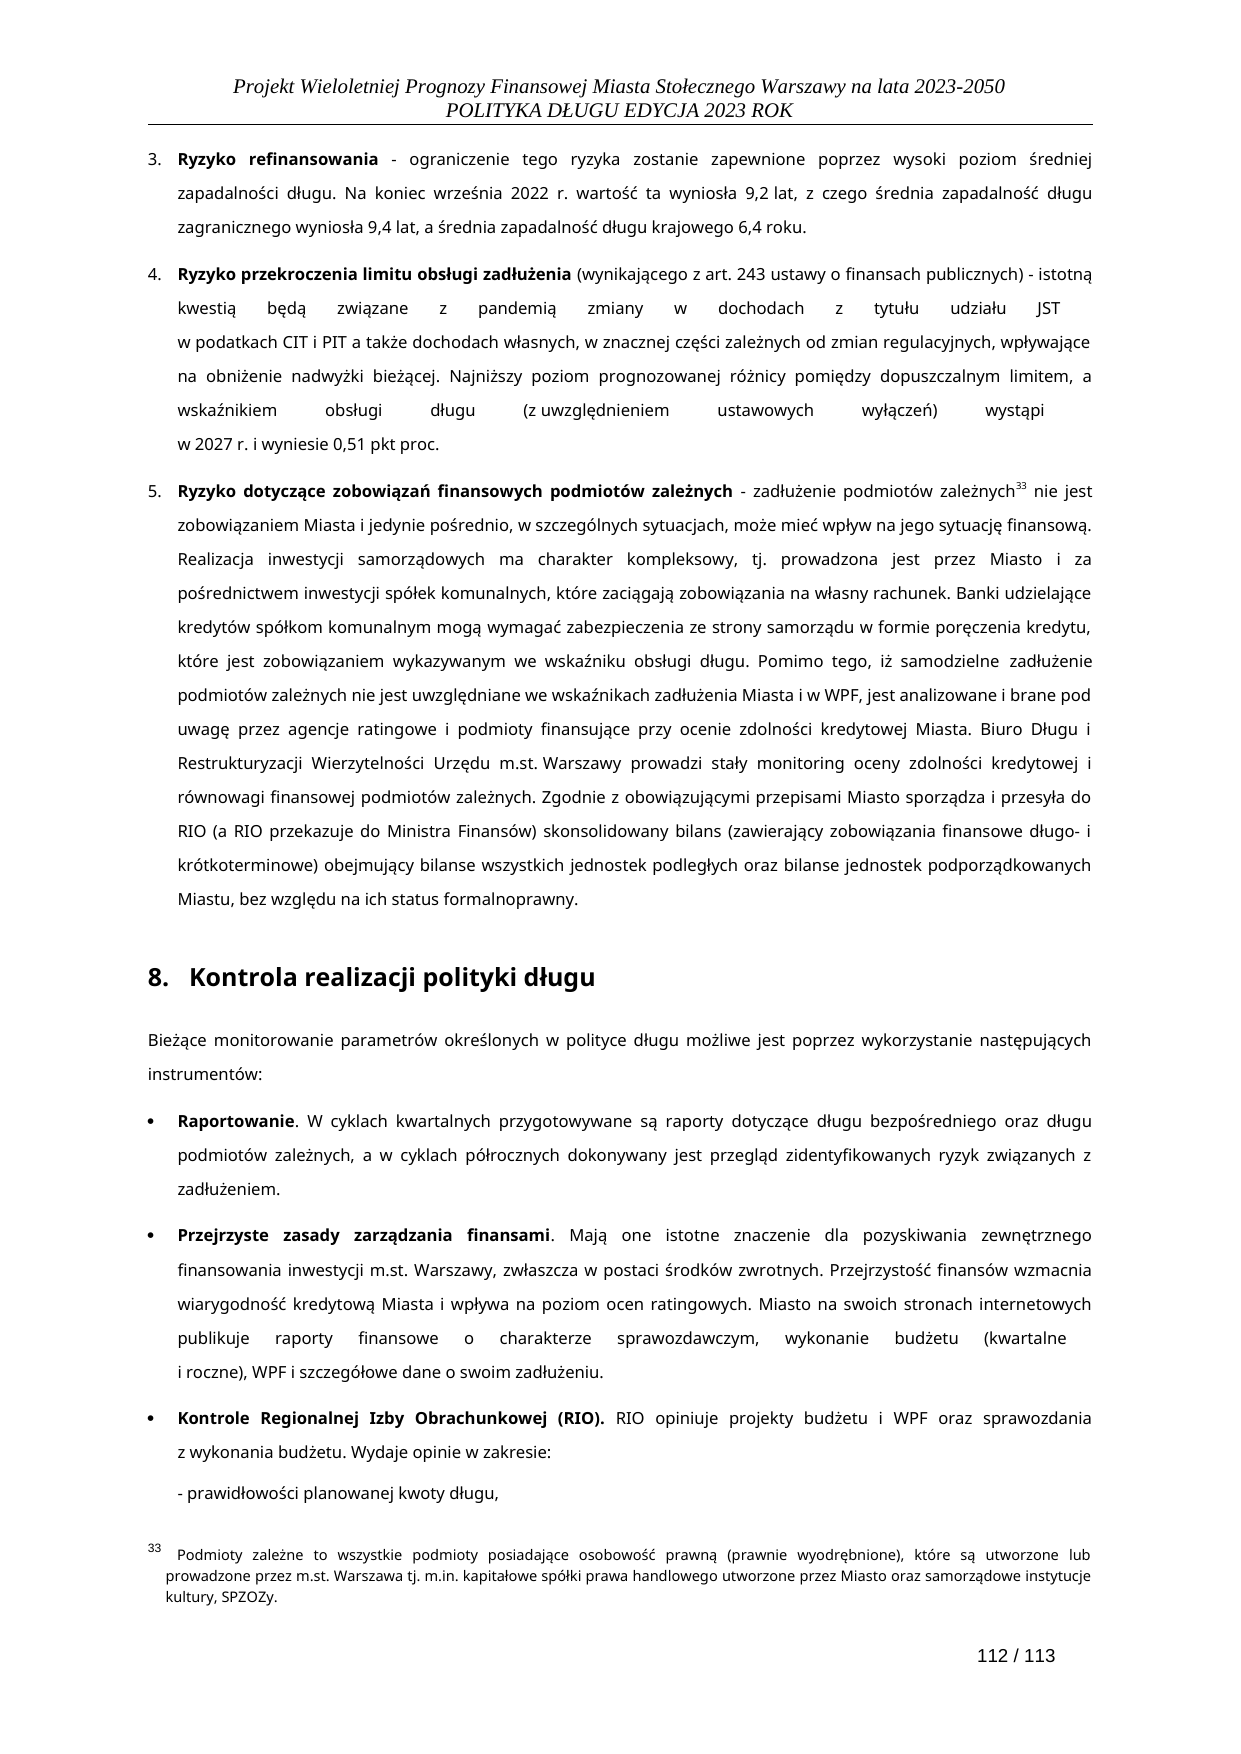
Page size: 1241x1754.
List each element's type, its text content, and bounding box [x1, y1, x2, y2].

list Ryzyko przekroczenia limitu obsługi zadłużenia (wynikającego z art. 243 ustawy o finansach publicznych) - istotną kwestią będą związane z pandemią zmiany w dochodach z tytułu udziału JST w podatkach CIT i PIT a także dochodach własnych, w znacznej części zależnych od zmian regulacyjnych, wpływające na obniżenie nadwyżki bieżącej. Najniższy poziom prognozowanej różnicy pomiędzy dopuszczalnym limitem, a wskaźnikiem obsługi długu (z uwzględnieniem ustawowych wyłączeń) wystąpi w 2027 r. i wyniesie 0,51 pkt proc. [148, 262, 1093, 455]
list Raportowanie. W cyklach kwartalnych przygotowywane są raporty dotyczące długu bezpośredniego oraz długu podmiotów zależnych, a w cyklach półrocznych dokonywany jest przegląd zidentyfikowanych ryzyk związanych z zadłużeniem. [148, 1109, 1093, 1200]
list Kontrole Regionalnej Izby Obrachunkowej (RIO). RIO opiniuje projekty budżetu i WPF oraz sprawozdania z wykonania budżetu. Wydaje opinie w zakresie: [148, 1407, 1093, 1464]
list Przejrzyste zasady zarządzania finansami. Mają one istotne znaczenie dla pozyskiwania zewnętrznego finansowania inwestycji m.st. Warszawy, zwłaszcza w postaci środków zwrotnych. Przejrzystość finansów wzmacnia wiarygodność kredytową Miasta i wpływa na poziom ocen ratingowych. Miasto na swoich stronach internetowych publikuje raporty finansowe o charakterze sprawozdawczym, wykonanie budżetu (kwartalne i roczne), WPF i szczegółowe dane o swoim zadłużeniu. [148, 1224, 1093, 1383]
list Ryzyko refinansowania - ograniczenie tego ryzyka zostanie zapewnione poprzez wysoki poziom średniej zapadalności długu. Na koniec września 2022 r. wartość ta wyniosła 9,2 lat, z czego średnia zapadalność długu zagranicznego wyniosła 9,4 lat, a średnia zapadalność długu krajowego 6,4 roku. [148, 148, 1093, 238]
text - prawidłowości planowanej kwoty długu, [177, 1481, 1093, 1504]
list Kontrola realizacji polityki długu [148, 959, 1093, 993]
list Ryzyko dotyczące zobowiązań finansowych podmiotów zależnych - zadłużenie podmiotów zależnych nie jest zobowiązaniem Miasta i jedynie pośrednio, w szczególnych sytuacjach, może mieć wpływ na jego sytuację finansową. Realizacja inwestycji samorządowych ma charakter kompleksowy, tj. prowadzona jest przez Miasto i za pośrednictwem inwestycji spółek komunalnych, które zaciągają zobowiązania na własny rachunek. Banki udzielające kredytów spółkom komunalnym mogą wymagać zabezpieczenia ze strony samorządu w formie poręczenia kredytu, które jest zobowiązaniem wykazywanym we wskaźniku obsługi długu. Pomimo tego, iż samodzielne zadłużenie podmiotów zależnych nie jest uwzględniane we wskaźnikach zadłużenia Miasta i w WPF, jest analizowane i brane pod uwagę przez agencje ratingowe i podmioty finansujące przy ocenie zdolności kredytowej Miasta. Biuro Długu i Restrukturyzacji Wierzytelności Urzędu m.st. Warszawy prowadzi stały monitoring oceny zdolności kredytowej i równowagi finansowej podmiotów zależnych. Zgodnie z obowiązującymi przepisami Miasto sporządza i przesyła do RIO (a RIO przekazuje do Ministra Finansów) skonsolidowany bilans (zawierający zobowiązania finansowe długo- i krótkoterminowe) obejmujący bilanse wszystkich jednostek podległych oraz bilanse jednostek podporządkowanych Miastu, bez względu na ich status formalnoprawny. [148, 479, 1093, 911]
text Bieżące monitorowanie parametrów określonych w polityce długu możliwe jest poprzez wykorzystanie następujących instrumentów: [148, 1029, 1093, 1086]
